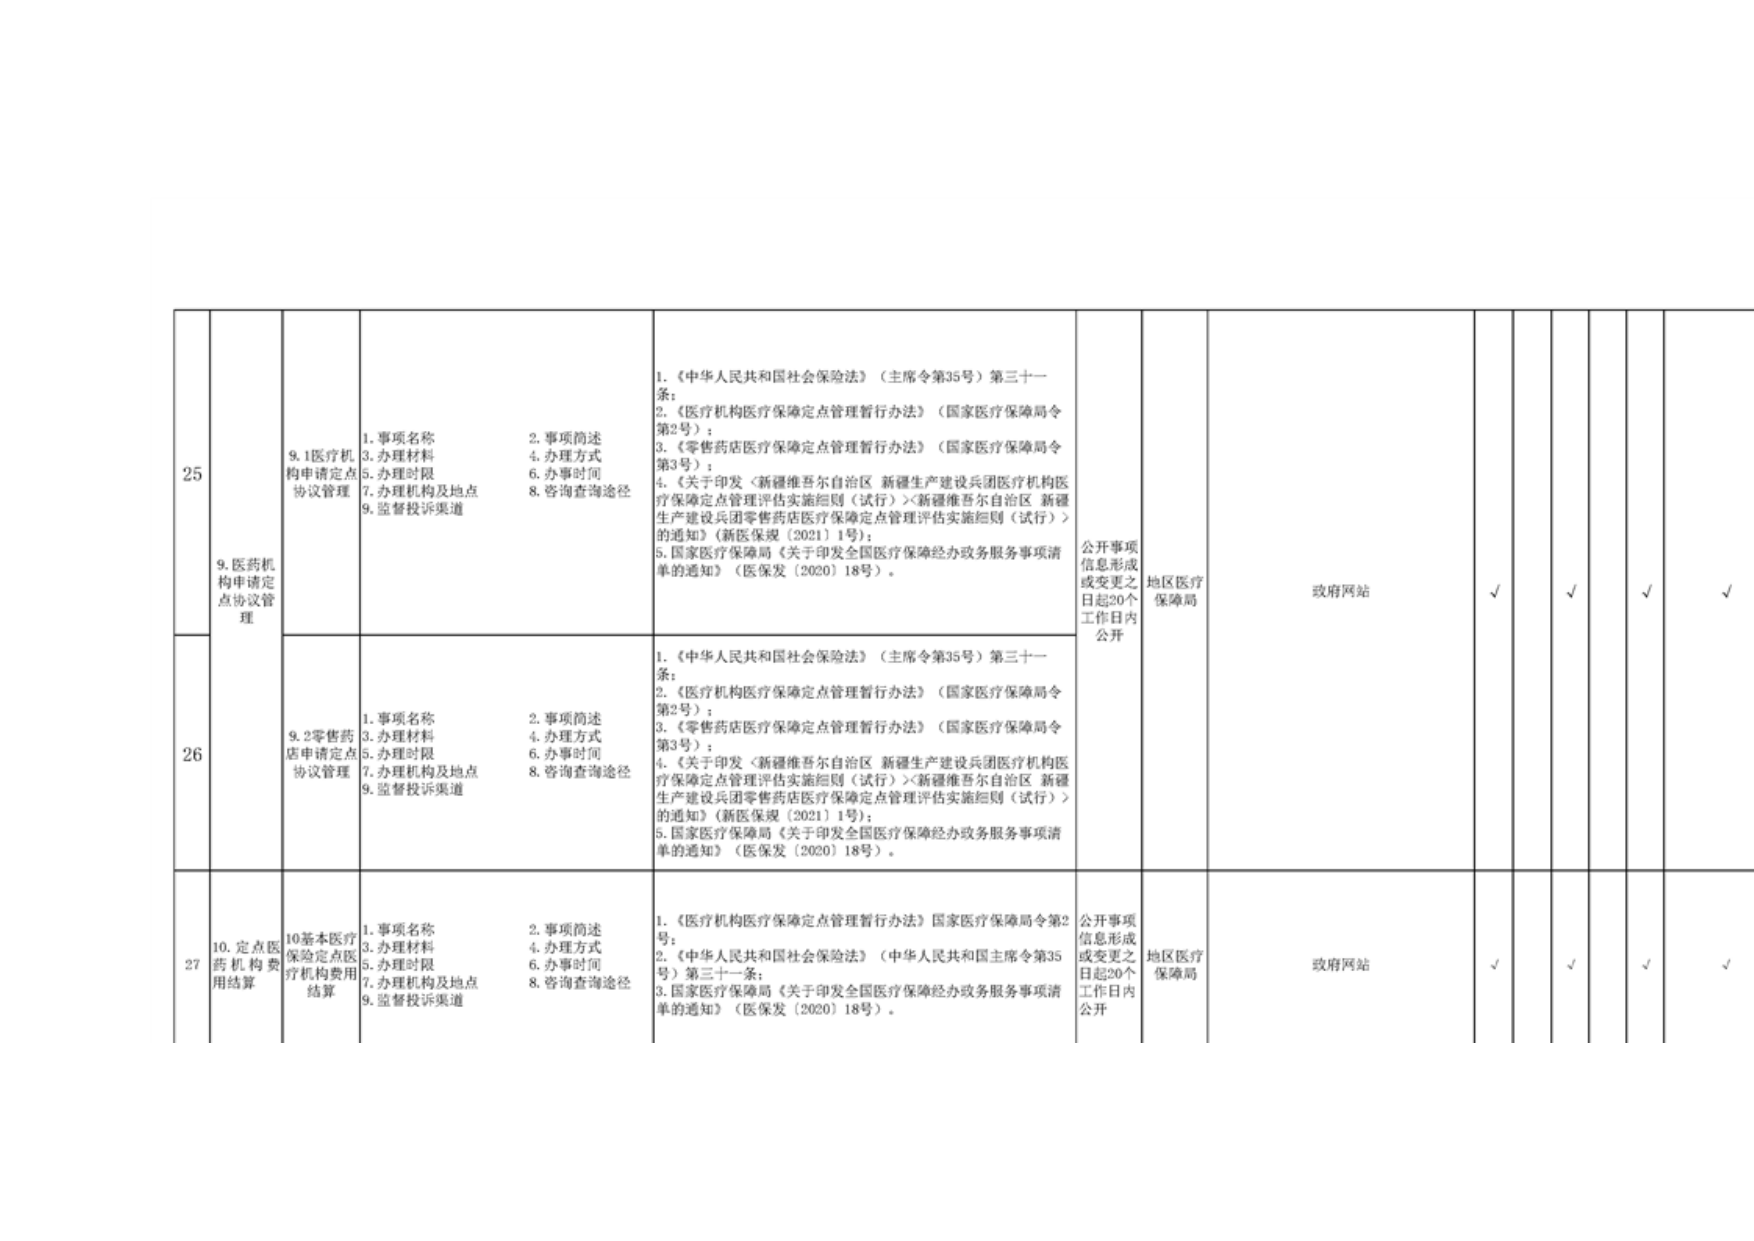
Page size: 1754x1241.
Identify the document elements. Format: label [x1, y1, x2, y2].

picture [150, 197, 1754, 1043]
